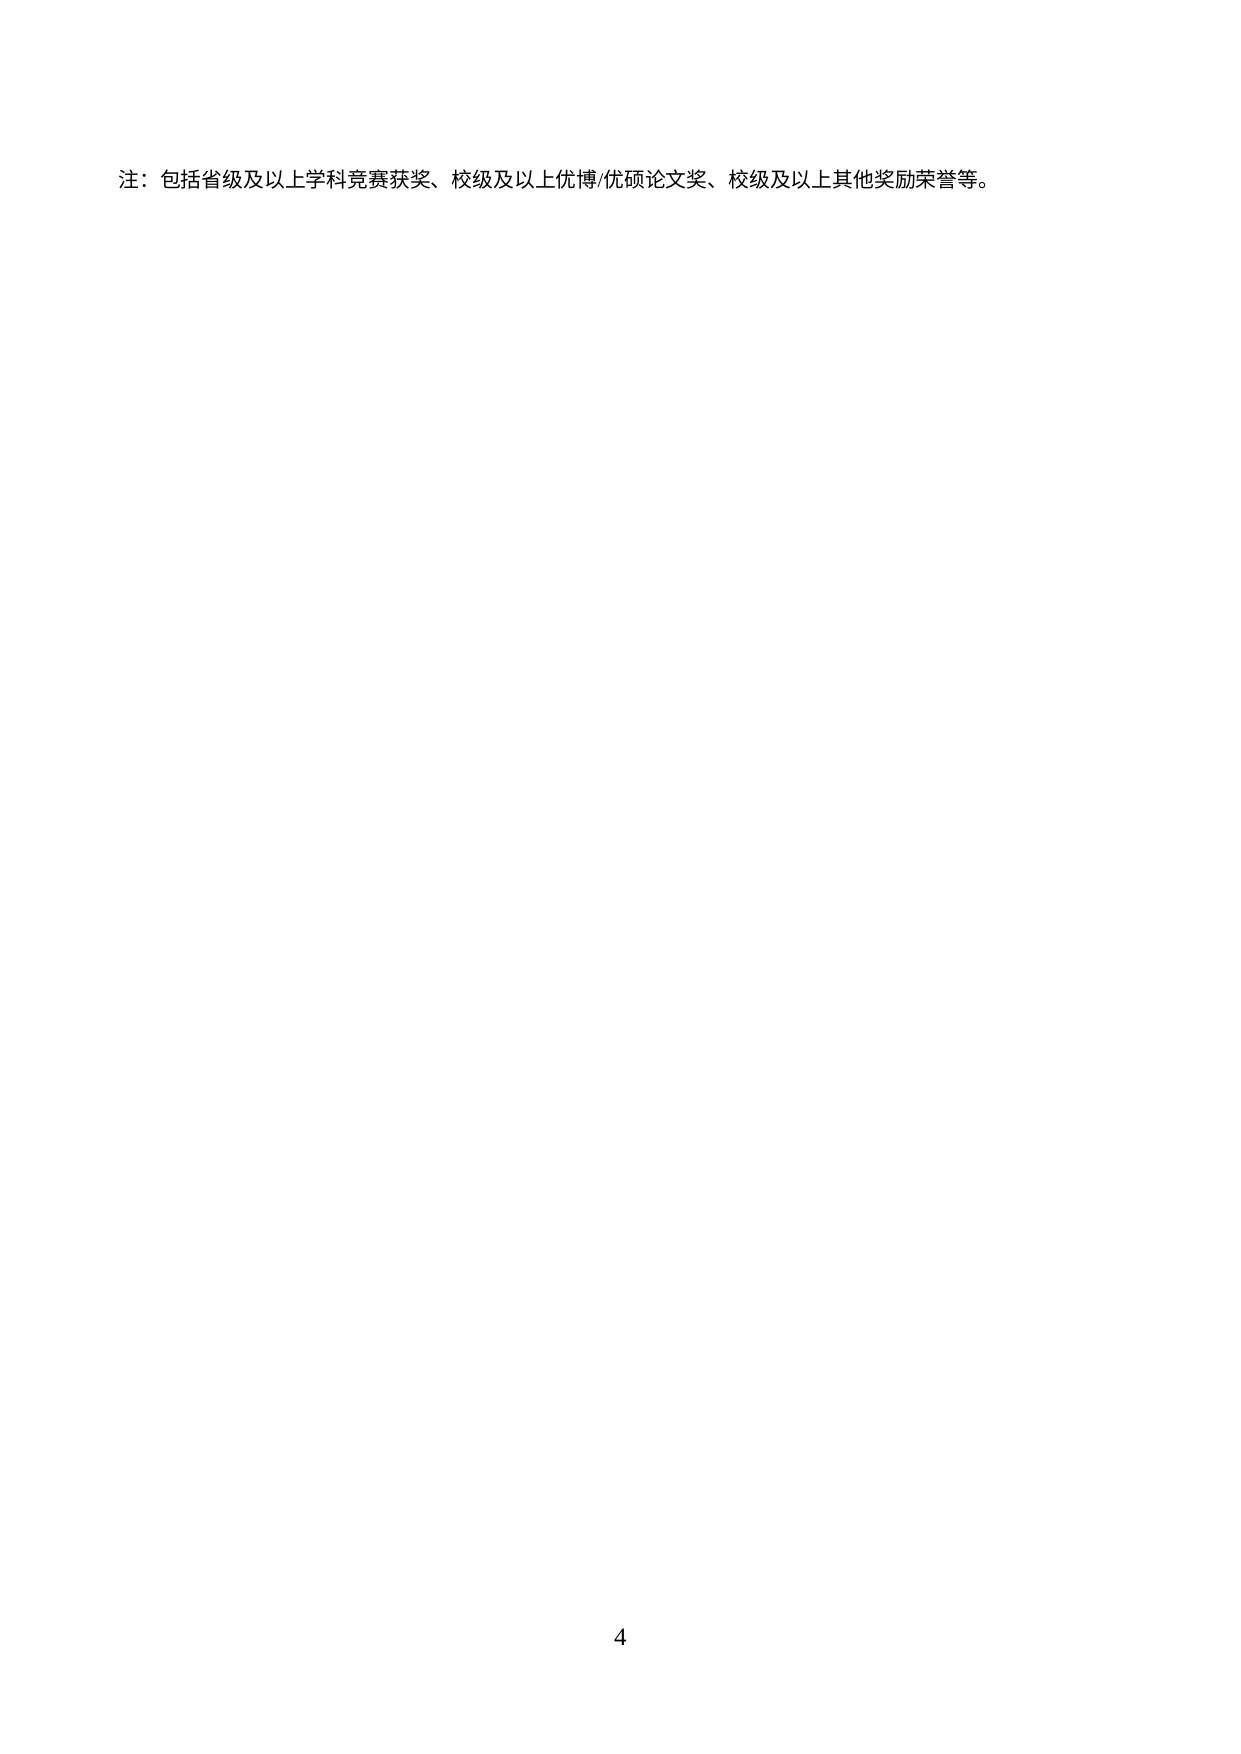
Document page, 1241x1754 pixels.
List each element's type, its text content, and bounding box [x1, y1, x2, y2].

text 注：包括省级及以上学科竞赛获奖、校级及以上优博/优硕论文奖、校级及以上其他奖励荣誉等。 [118, 162, 1122, 194]
